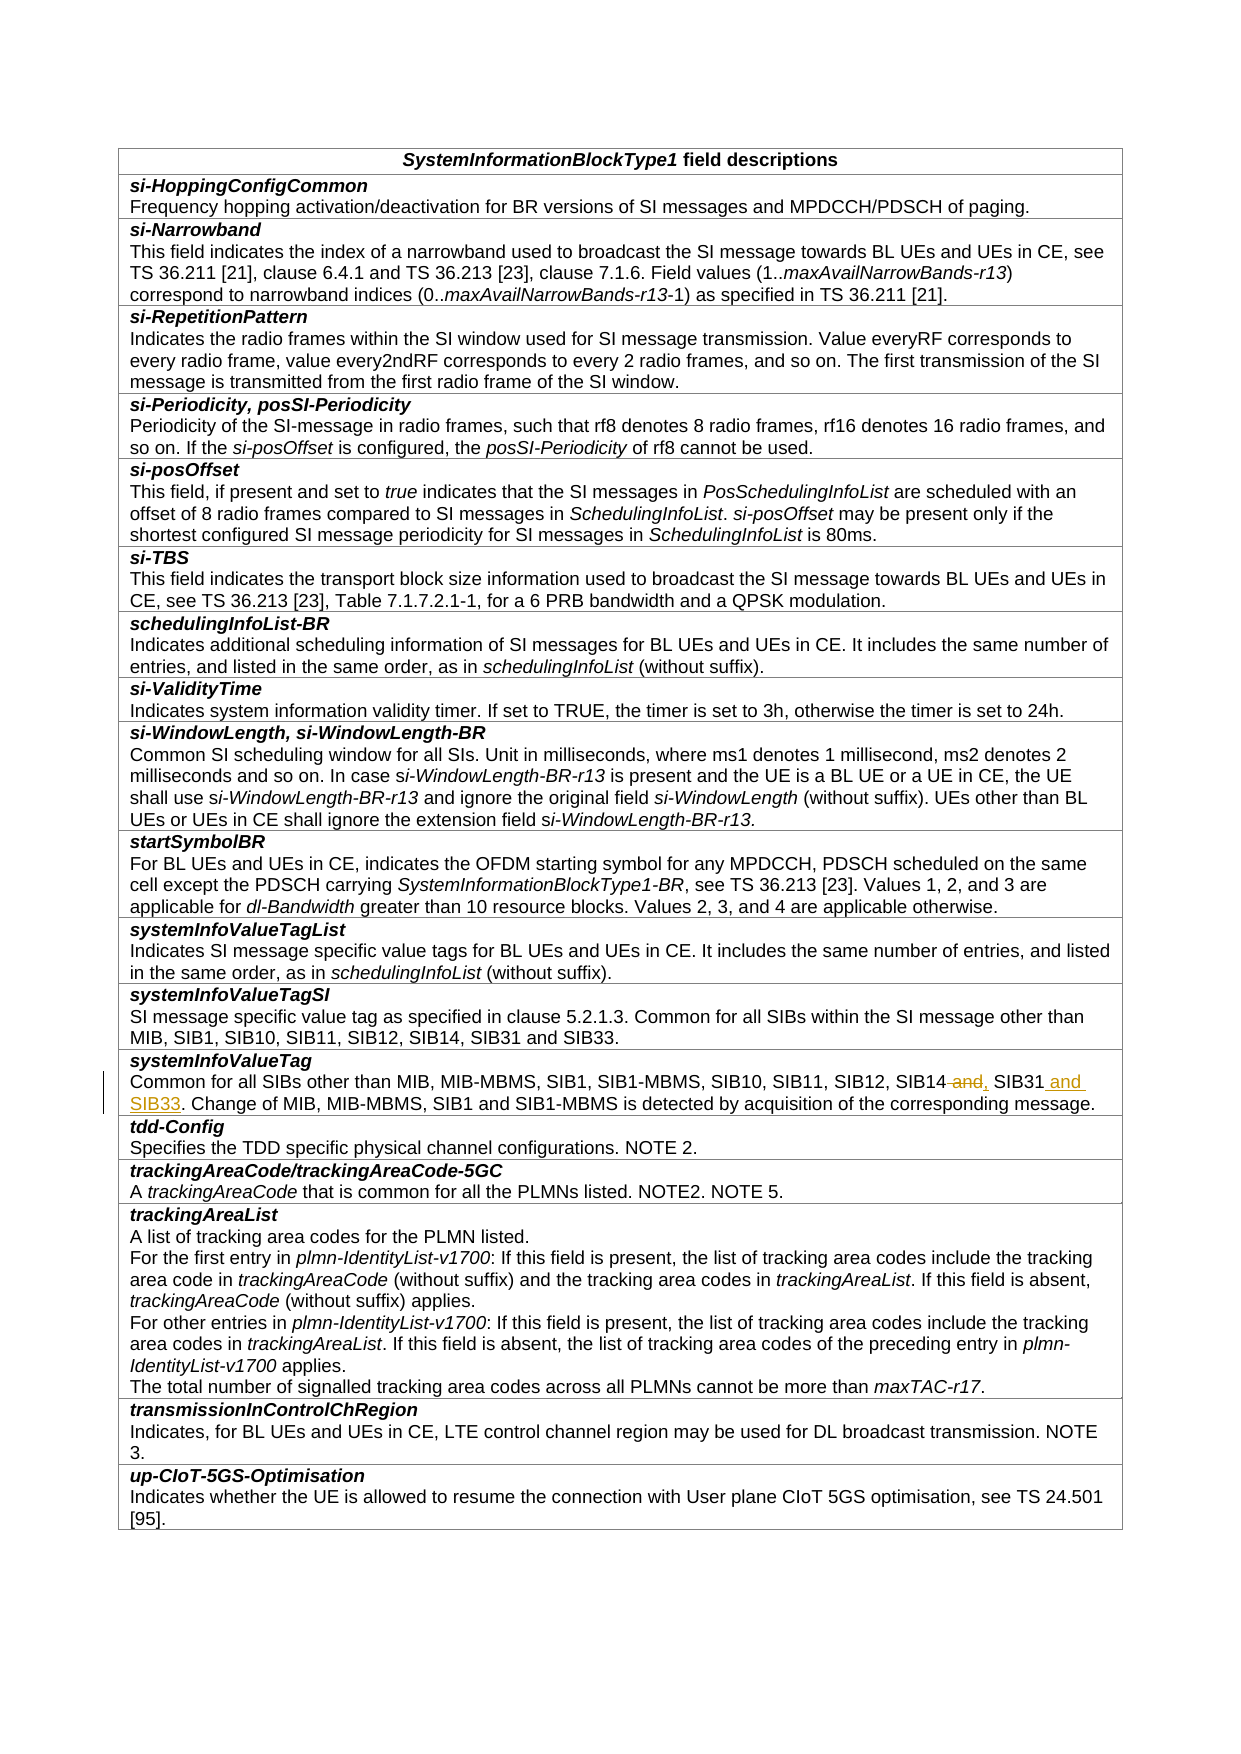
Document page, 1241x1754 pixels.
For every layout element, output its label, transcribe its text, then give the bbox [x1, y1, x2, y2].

table_cell startSymbolBR For BL UEs and UEs in CE, indicates the OFDM starting symbol for any MPDCCH, PDSCH scheduled on the same cell except the PDSCH carrying SystemInformationBlockType1-BR, see TS 36.213 [23]. Values 1, 2, and 3 are applicable for dl-Bandwidth greater than 10 resource blocks. Values 2, 3, and 4 are applicable otherwise. [119, 831, 1122, 917]
table_cell systemInfoValueTagList Indicates SI message specific value tags for BL UEs and UEs in CE. It includes the same number of entries, and listed in the same order, as in schedulingInfoList (without suffix). [119, 918, 1122, 983]
table_cell si-Periodicity, posSI-Periodicity Periodicity of the SI-message in radio frames, such that rf8 denotes 8 radio frames, rf16 denotes 16 radio frames, and so on. If the si-posOffset is configured, the posSI-Periodicity of rf8 cannot be used. [119, 394, 1122, 458]
table_cell schedulingInfoList-BR Indicates additional scheduling information of SI messages for BL UEs and UEs in CE. It includes the same number of entries, and listed in the same order, as in schedulingInfoList (without suffix). [119, 612, 1122, 677]
table_cell systemInfoValueTagSI SI message specific value tag as specified in clause 5.2.1.3. Common for all SIBs within the SI message other than MIB, SIB1, SIB10, SIB11, SIB12, SIB14, SIB31 and SIB33. [119, 984, 1122, 1049]
table_header SystemInformationBlockType1 field descriptions [119, 149, 1122, 174]
table_cell si-Narrowband This field indicates the index of a narrowband used to broadcast the SI message towards BL UEs and UEs in CE, see TS 36.211 [21], clause 6.4.1 and TS 36.213 [23], clause 7.1.6. Field values (1..maxAvailNarrowBands-r13) correspond to narrowband indices (0..maxAvailNarrowBands-r13-1) as specified in TS 36.211 [21]. [119, 219, 1122, 305]
table_cell systemInfoValueTag Common for all SIBs other than MIB, MIB-MBMS, SIB1, SIB1-MBMS, SIB10, SIB11, SIB12, SIB14 SIB31. Change of MIB, MIB-MBMS, SIB1 and SIB1-MBMS is detected by acquisition of the corresponding message. [119, 1050, 1122, 1114]
table_cell trackingAreaCode/trackingAreaCode-5GC A trackingAreaCode that is common for all the PLMNs listed. NOTE2. NOTE 5. [119, 1160, 1122, 1203]
table_cell trackingAreaList A list of tracking area codes for the PLMN listed. For the first entry in plmn-IdentityList-v1700: If this field is present, the list of tracking area codes include the tracking area code in trackingAreaCode (without suffix) and the tracking area codes in trackingAreaList. If this field is absent, trackingAreaCode (without suffix) applies. For other entries in plmn-IdentityList-v1700: If this field is present, the list of tracking area codes include the tracking area codes in trackingAreaList. If this field is absent, the list of tracking area codes of the preceding entry in plmn-IdentityList-v1700 applies. The total number of signalled tracking area codes across all PLMNs cannot be more than maxTAC-r17. [119, 1204, 1122, 1398]
table_cell si-ValidityTime Indicates system information validity timer. If set to TRUE, the timer is set to 3h, otherwise the timer is set to 24h. [119, 678, 1122, 721]
table_cell si-RepetitionPattern Indicates the radio frames within the SI window used for SI message transmission. Value everyRF corresponds to every radio frame, value every2ndRF corresponds to every 2 radio frames, and so on. The first transmission of the SI message is transmitted from the first radio frame of the SI window. [119, 306, 1122, 392]
table_cell si-posOffset This field, if present and set to true indicates that the SI messages in PosSchedulingInfoList are scheduled with an offset of 8 radio frames compared to SI messages in SchedulingInfoList. si-posOffset may be present only if the shortest configured SI message periodicity for SI messages in SchedulingInfoList is 80ms. [119, 459, 1122, 546]
table_cell up-CIoT-5GS-Optimisation Indicates whether the UE is allowed to resume the connection with User plane CIoT 5GS optimisation, see TS 24.501 [95]. [119, 1465, 1122, 1529]
table_cell tdd-Config Specifies the TDD specific physical channel configurations. NOTE 2. [119, 1116, 1122, 1159]
table_cell transmissionInControlChRegion Indicates, for BL UEs and UEs in CE, LTE control channel region may be used for DL broadcast transmission. NOTE 3. [119, 1399, 1122, 1464]
table_cell si-TBS This field indicates the transport block size information used to broadcast the SI message towards BL UEs and UEs in CE, see TS 36.213 [23], Table 7.1.7.2.1-1, for a 6 PRB bandwidth and a QPSK modulation. [119, 547, 1122, 611]
table_cell si-WindowLength, si-WindowLength-BR Common SI scheduling window for all SIs. Unit in milliseconds, where ms1 denotes 1 millisecond, ms2 denotes 2 milliseconds and so on. In case si-WindowLength-BR-r13 is present and the UE is a BL UE or a UE in CE, the UE shall use si-WindowLength-BR-r13 and ignore the original field si-WindowLength (without suffix). UEs other than BL UEs or UEs in CE shall ignore the extension field si-WindowLength-BR-r13. [119, 722, 1122, 830]
table_cell si-HoppingConfigCommon Frequency hopping activation/deactivation for BR versions of SI messages and MPDCCH/PDSCH of paging. [119, 175, 1122, 218]
